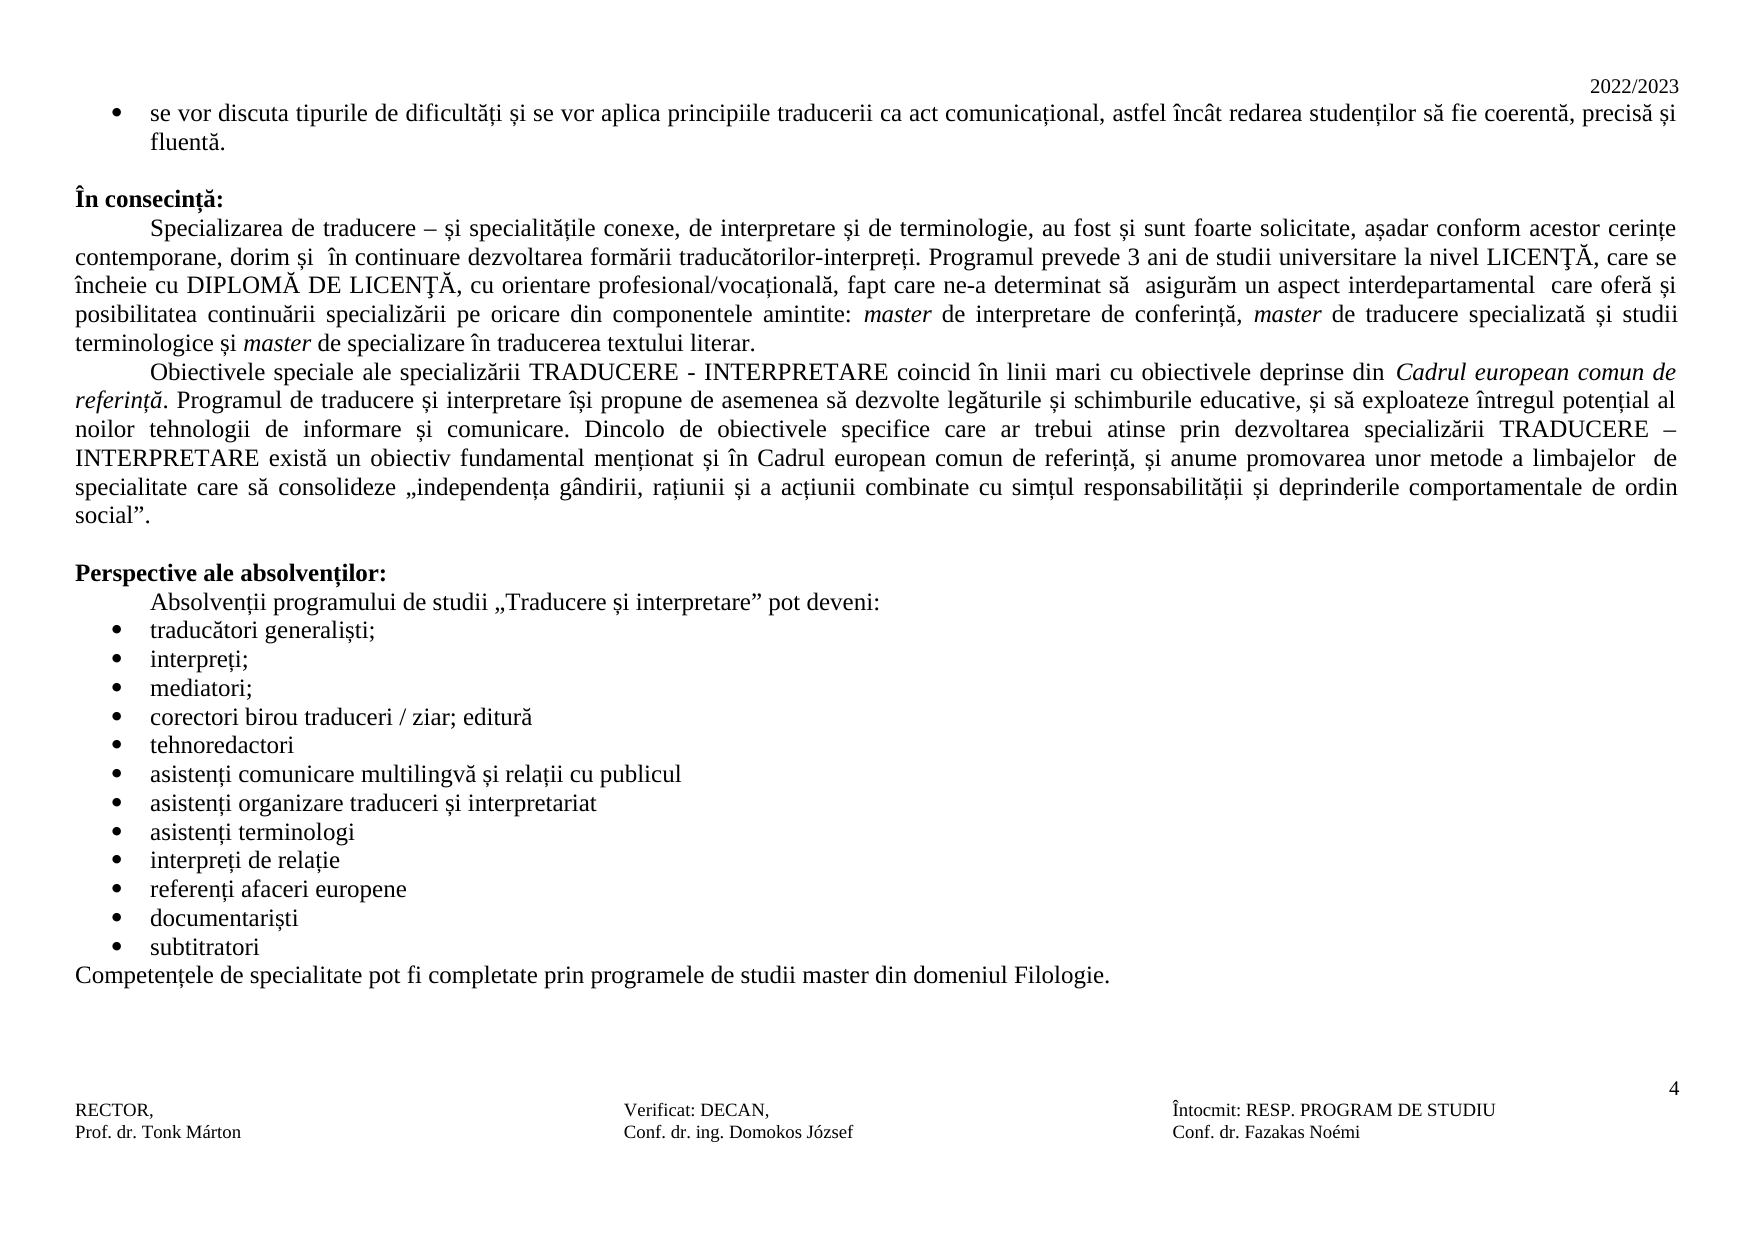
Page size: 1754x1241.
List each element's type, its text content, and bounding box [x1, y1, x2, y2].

text Absolvenții programului de studii „Traducere și interpretare” pot deveni: [75, 587, 1679, 615]
text Perspective ale absolvenților: [75, 558, 1679, 587]
text Competențele de specialitate pot fi completate prin programele de studii master din domeniul Filologie. [75, 960, 1679, 989]
list interpreți de relație [112, 845, 1679, 874]
list mediatori; [112, 673, 1679, 702]
text Obiectivele speciale ale specializării TRADUCERE - INTERPRETARE coincid în linii mari cu obiectivele deprinse din Cadrul european comun de referință. Programul de traducere și interpretare își propune de asemenea să dezvolte legăturile și schimburile educative, și să exploateze întregul potențial al noilor tehnologii de informare și comunicare. Dincolo de obiectivele specifice care ar trebui atinse prin dezvoltarea specializării TRADUCERE – INTERPRETARE există un obiectiv fundamental menționat și în Cadrul european comun de referință, și anume promovarea unor metode a limbajelor de specialitate care să consolideze „independența gândirii, rațiunii și a acțiunii combinate cu simțul responsabilității și deprinderile comportamentale de ordin social”. [75, 357, 1679, 529]
list asistenți comunicare multilingvă și relații cu publicul [112, 759, 1679, 788]
list asistenți terminologi [112, 817, 1679, 845]
list corectori birou traduceri / ziar; editură [112, 702, 1679, 730]
list referenți afaceri europene [112, 874, 1679, 903]
text În consecință: [75, 184, 1679, 213]
list traducători generaliști; [112, 615, 1679, 644]
list asistenți organizare traduceri și interpretariat [112, 788, 1679, 817]
text Specializarea de traducere – și specialitățile conexe, de interpretare și de terminologie, au fost și sunt foarte solicitate, așadar conform acestor cerințe contemporane, dorim și în continuare dezvoltarea formării traducătorilor-interpreți. Programul prevede 3 ani de studii universitare la nivel LICENŢĂ, care se încheie cu DIPLOMĂ DE LICENŢĂ, cu orientare profesional/vocațională, fapt care ne-a determinat să asigurăm un aspect interdepartamental care oferă și posibilitatea continuării specializării pe oricare din componentele amintite: master de interpretare de conferință, master de traducere specializată și studii terminologice și master de specializare în traducerea textului literar. [75, 213, 1679, 357]
list se vor discuta tipurile de dificultăți și se vor aplica principiile traducerii ca act comunicațional, astfel încât redarea studenților să fie coerentă, precisă și fluentă. [112, 98, 1679, 155]
list subtitratori [112, 932, 1679, 960]
list documentariști [112, 903, 1679, 932]
list interpreți; [112, 644, 1679, 673]
list tehnoredactori [112, 730, 1679, 759]
